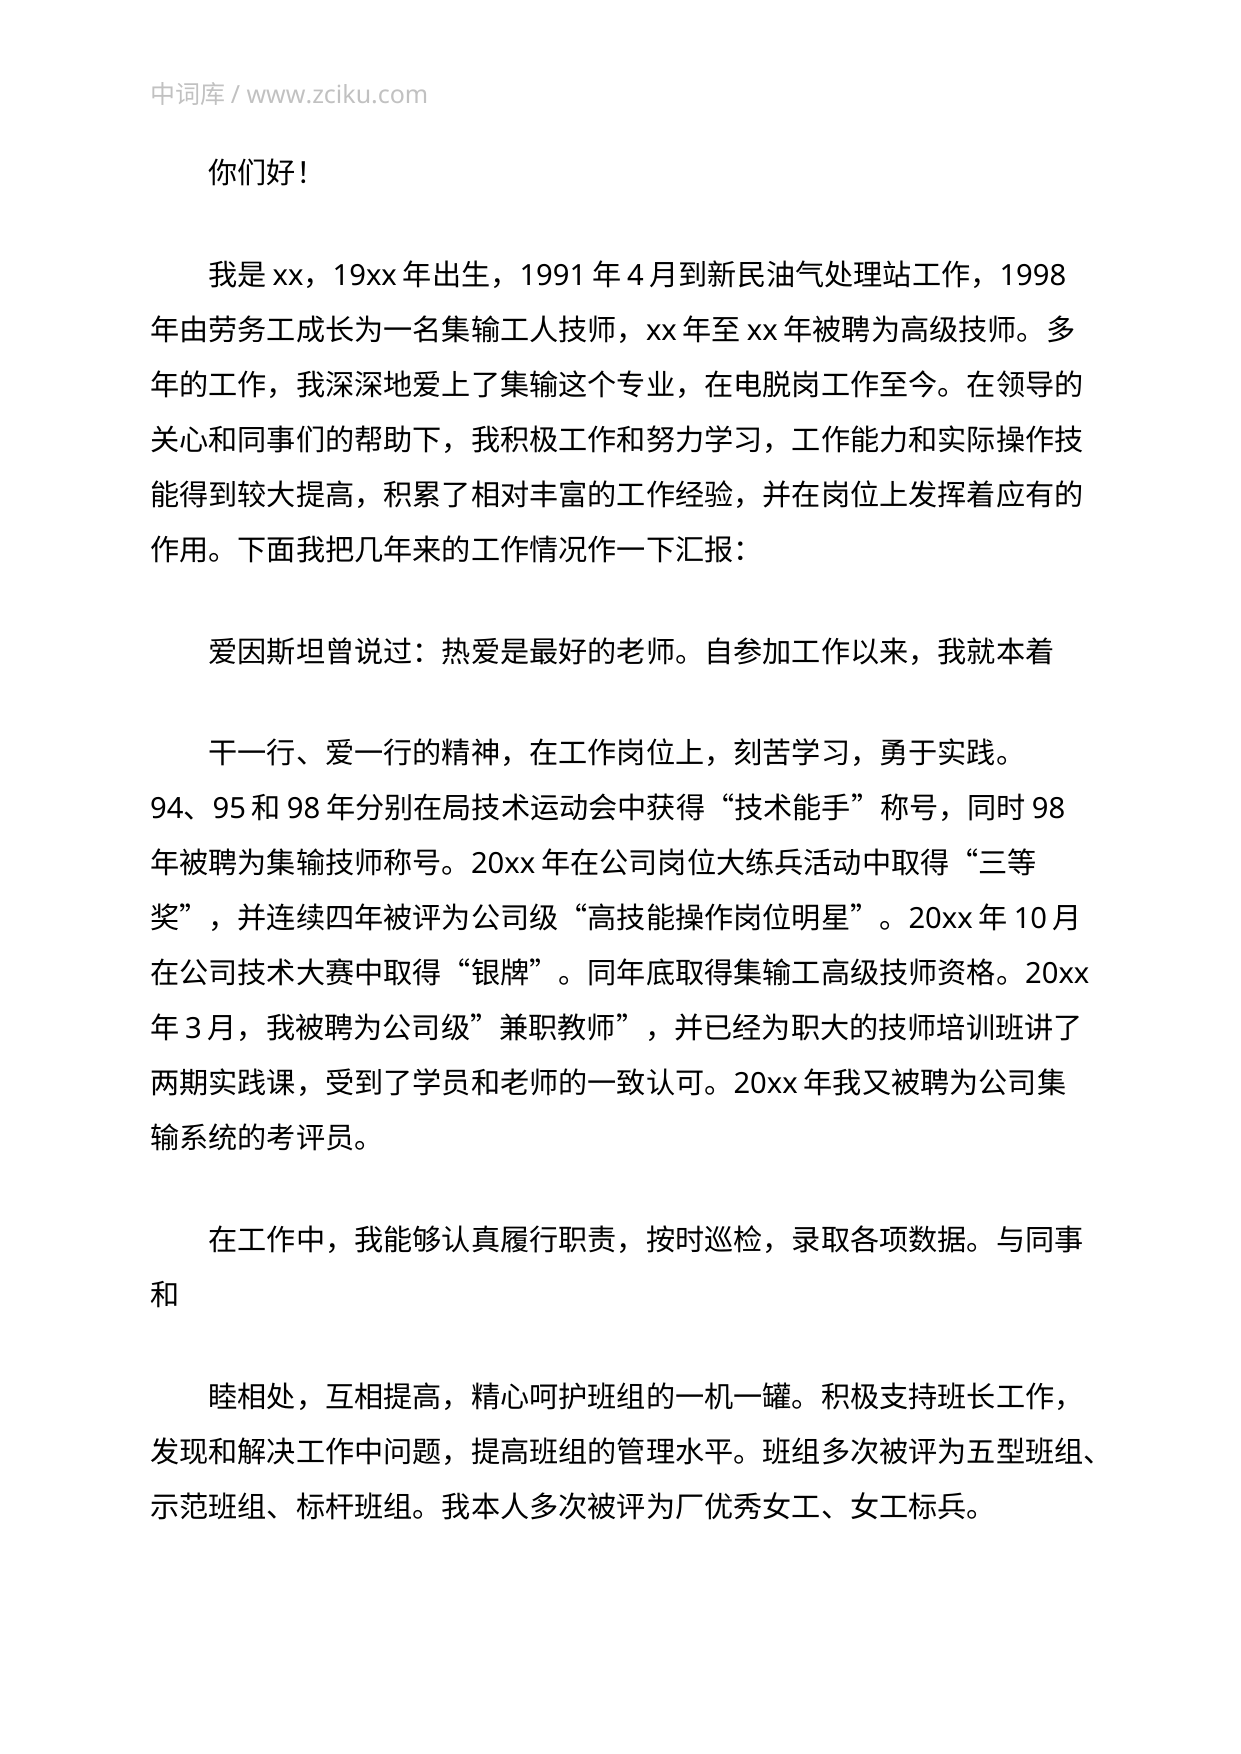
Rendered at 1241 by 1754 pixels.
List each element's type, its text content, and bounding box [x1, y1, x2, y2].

text 我是xx，19xx年出生，1991年4月到新民油气处理站工作，1998年由劳务工成长为一名集输工人技师，xx年至xx年被聘为高级技师。多年的工作，我深深地爱上了集输这个专业，在电脱岗工作至今。在领导的关心和同事们的帮助下，我积极工作和努力学习，工作能力和实际操作技能得到较大提高，积累了相对丰富的工作经验，并在岗位上发挥着应有的作用。下面我把几年来的工作情况作一下汇报： [150, 252, 1090, 569]
text 爱因斯坦曾说过：热爱是最好的老师。自参加工作以来，我就本着 [150, 628, 1090, 671]
text 你们好！ [150, 150, 1090, 192]
text 干一行、爱一行的精神，在工作岗位上，刻苦学习，勇于实践。94、95和98年分别在局技术运动会中获得“技术能手”称号，同时98年被聘为集输技师称号。20xx年在公司岗位大练兵活动中取得“三等奖”，并连续四年被评为公司级“高技能操作岗位明星”。20xx年10月在公司技术大赛中取得“银牌”。同年底取得集输工高级技师资格。20xx年3月，我被聘为公司级”兼职教师”，并已经为职大的技师培训班讲了两期实践课，受到了学员和老师的一致认可。20xx年我又被聘为公司集输系统的考评员。 [150, 730, 1090, 1157]
text 在工作中，我能够认真履行职责，按时巡检，录取各项数据。与同事和 [150, 1217, 1090, 1314]
text 睦相处，互相提高，精心呵护班组的一机一罐。积极支持班长工作，发现和解决工作中问题，提高班组的管理水平。班组多次被评为五型班组、示范班组、标杆班组。我本人多次被评为厂优秀女工、女工标兵。 [150, 1373, 1090, 1525]
